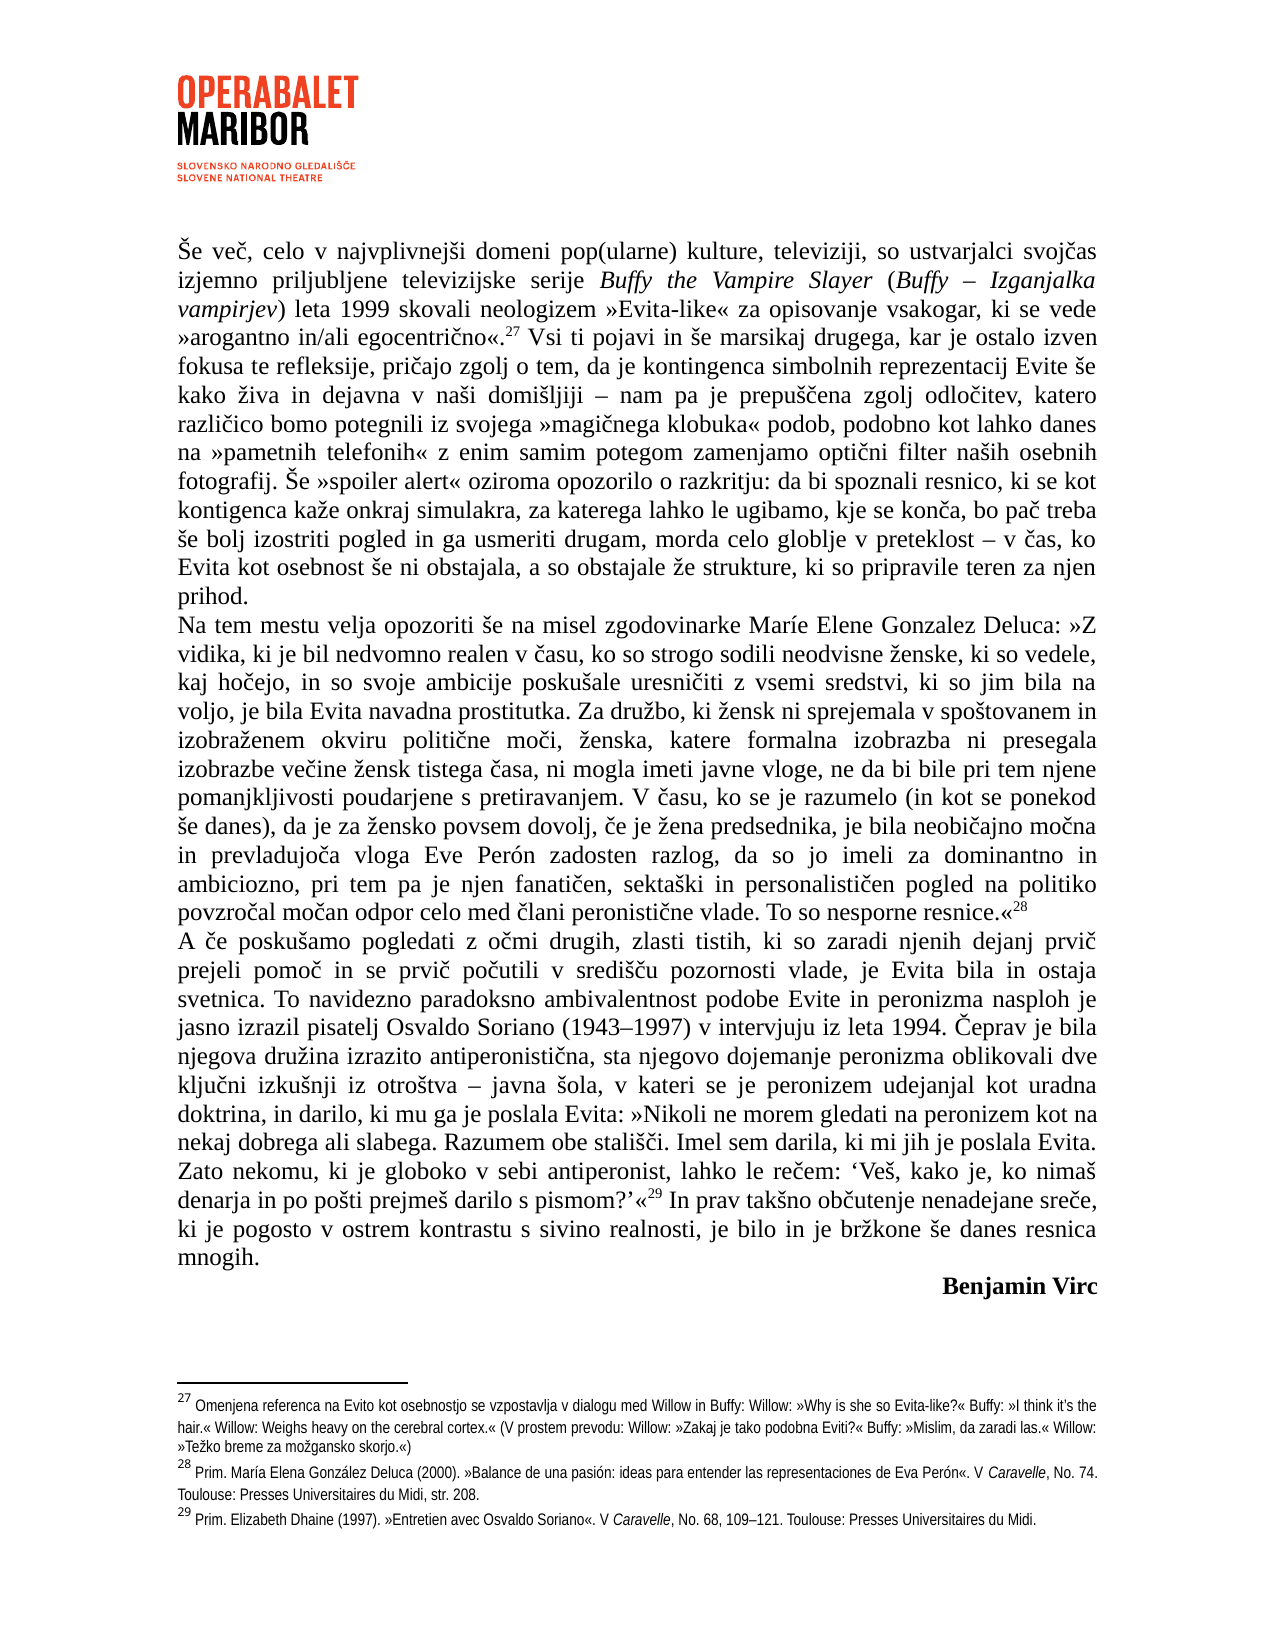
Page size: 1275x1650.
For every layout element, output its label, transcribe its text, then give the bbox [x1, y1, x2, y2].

text Na tem mestu velja opozoriti še na misel zgodovinarke Maríe Elene Gonzalez Deluca: »Z vidika, ki je bil nedvomno realen v času, ko so strogo sodili neodvisne ženske, ki so vedele, kaj hočejo, in so svoje ambicije poskušale uresničiti z vsemi sredstvi, ki so jim bila na voljo, je bila Evita navadna prostitutka. Za družbo, ki žensk ni sprejemala v spoštovanem in izobraženem okviru politične moči, ženska, katere formalna izobrazba ni presegala izobrazbe večine žensk tistega časa, ni mogla imeti javne vloge, ne da bi bile pri tem njene pomanjkljivosti poudarjene s pretiravanjem. V času, ko se je razumelo (in kot se ponekod še danes), da je za žensko povsem dovolj, če je žena predsednika, je bila neobičajno močna in prevladujoča vloga Eve Perón zadosten razlog, da so jo imeli za dominantno in ambiciozno, pri tem pa je njen fanatičen, sektaški in personalističen pogled na politiko povzročal močan odpor celo med člani peronistične vlade. To so nesporne resnice.« [177, 610, 1098, 926]
text Še več, celo v najvplivnejši domeni pop(ularne) kulture, televiziji, so ustvarjalci svojčas izjemno priljubljene televizijske serije Buffy the Vampire Slayer (Buffy – Izganjalka vampirjev) leta 1999 skovali neologizem »Evita-like« za opisovanje vsakogar, ki se vede »arogantno in/ali egocentrično«. Vsi ti pojavi in še marsikaj drugega, kar je ostalo izven fokusa te refleksije, pričajo zgolj o tem, da je kontingenca simbolnih reprezentacij Evite še kako živa in dejavna v naši domišljiji – nam pa je prepuščena zgolj odločitev, katero različico bomo potegnili iz svojega »magičnega klobuka« podob, podobno kot lahko danes na »pametnih telefonih« z enim samim potegom zamenjamo optični filter naših osebnih fotografij. Še »spoiler alert« oziroma opozorilo o razkritju: da bi spoznali resnico, ki se kot kontigenca kaže onkraj simulakra, za katerega lahko le ugibamo, kje se konča, bo pač treba še bolj izostriti pogled in ga usmeriti drugam, morda celo globlje v preteklost – v čas, ko Evita kot osebnost še ni obstajala, a so obstajale že strukture, ki so pripravile teren za njen prihod. [177, 236, 1098, 610]
text A če poskušamo pogledati z očmi drugih, zlasti tistih, ki so zaradi njenih dejanj prvič prejeli pomoč in se prvič počutili v središču pozornosti vlade, je Evita bila in ostaja svetnica. To navidezno paradoksno ambivalentnost podobe Evite in peronizma nasploh je jasno izrazil pisatelj Osvaldo Soriano (1943–1997) v intervjuju iz leta 1994. Čeprav je bila njegova družina izrazito antiperonistična, sta njegovo dojemanje peronizma oblikovali dve ključni izkušnji iz otroštva – javna šola, v kateri se je peronizem udejanjal kot uradna doktrina, in darilo, ki mu ga je poslala Evita: »Nikoli ne morem gledati na peronizem kot na nekaj dobrega ali slabega. Razumem obe stališči. Imel sem darila, ki mi jih je poslala Evita. Zato nekomu, ki je globoko v sebi antiperonist, lahko le rečem: ‘Veš, kako je, ko nimaš denarja in po pošti prejmeš darilo s pismom?’« In prav takšno občutenje nenadejane sreče, ki je pogosto v ostrem kontrastu s sivino realnosti, je bilo in je bržkone še danes resnica mnogih. [177, 926, 1098, 1271]
text Benjamin Virc [177, 1271, 1098, 1300]
